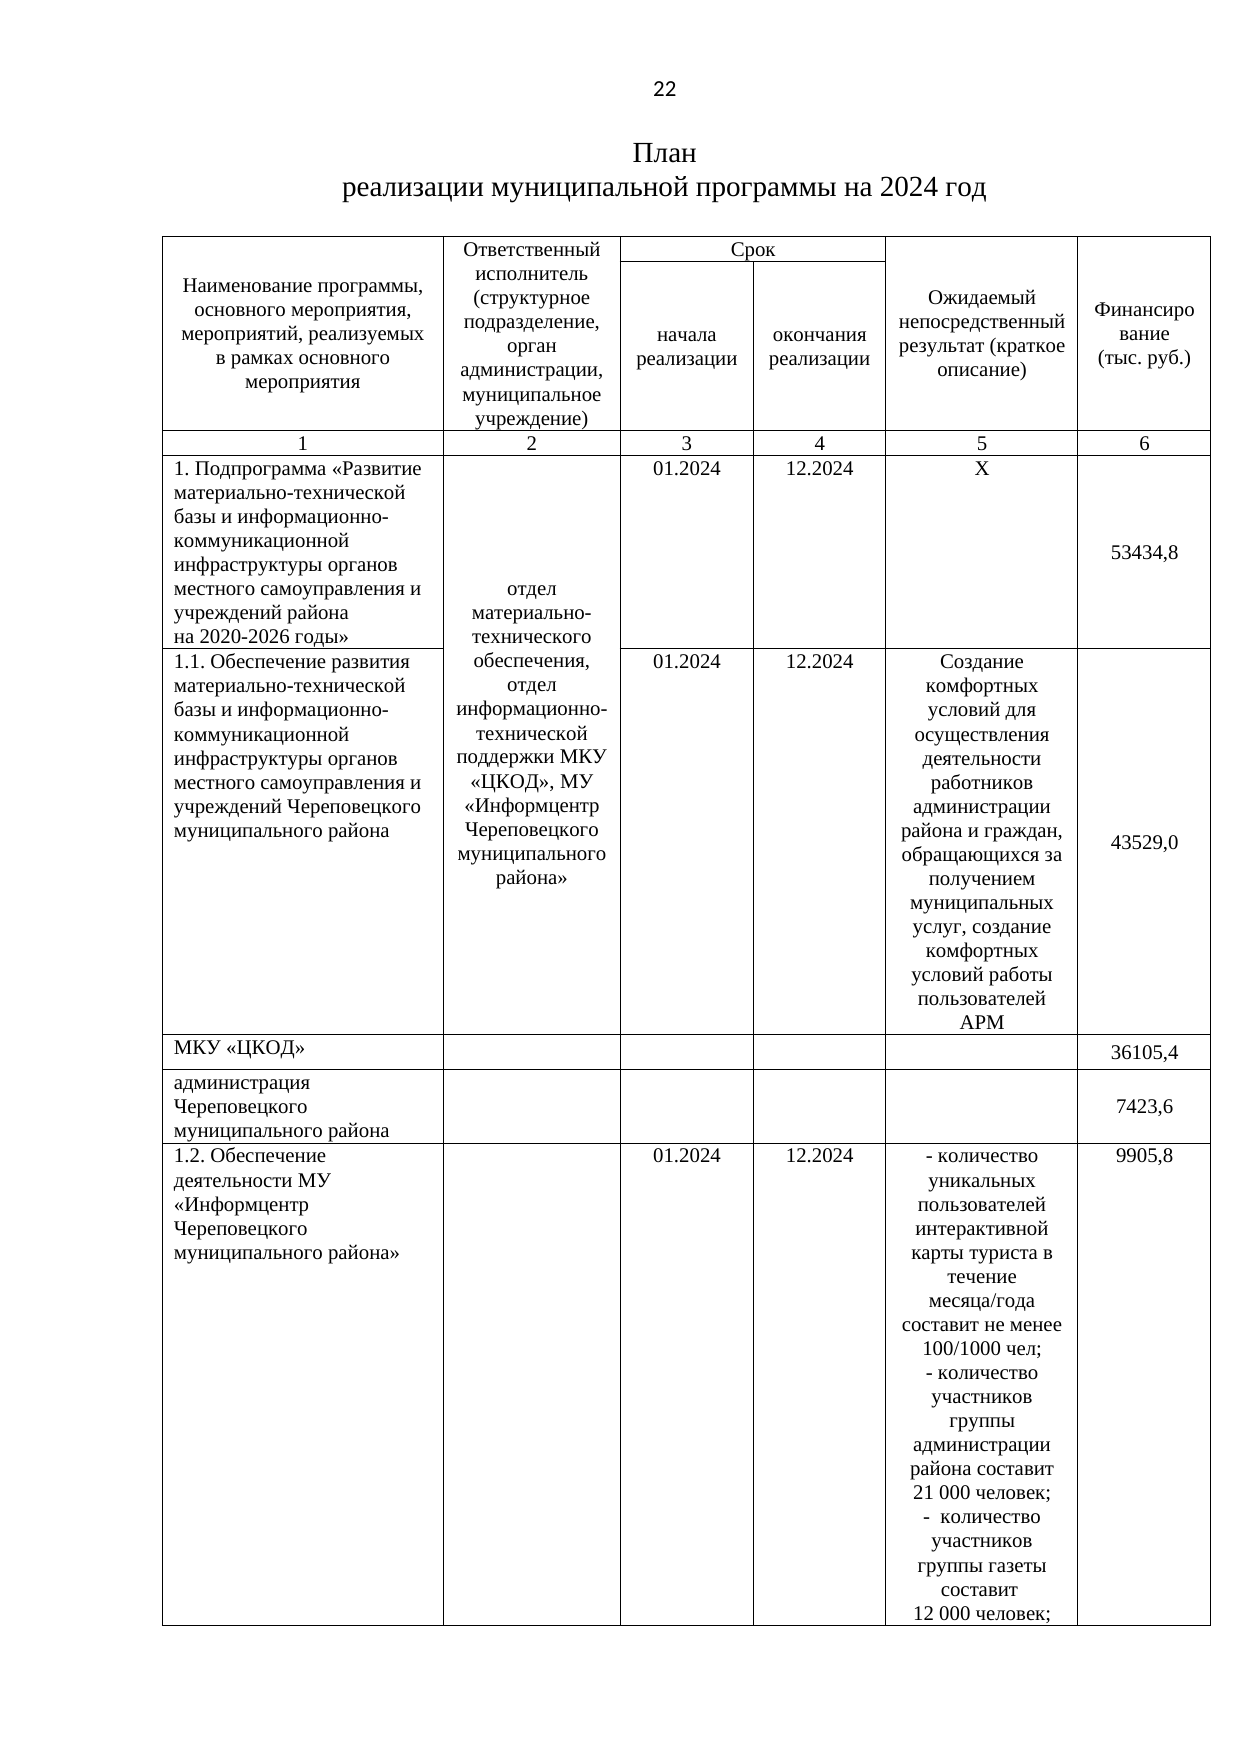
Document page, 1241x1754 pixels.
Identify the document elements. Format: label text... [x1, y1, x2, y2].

table_cell [886, 1035, 1077, 1069]
table_cell 01.2024 [621, 456, 753, 648]
table_cell МКУ «ЦКОД» [163, 1035, 443, 1069]
table_cell отдел материально-технического обеспечения, отдел информационно-технической поддержки МКУ «ЦКОД», МУ «Информцентр Череповецкого муниципального района» [444, 456, 620, 1034]
table_cell 1.1. Обеспечение развития материально-технической базы и информационно-коммуникационной инфраструктуры органов местного самоуправления и учреждений Череповецкого муниципального района [163, 649, 443, 1034]
text реализации муниципальной программы на 2024 год [177, 169, 1152, 202]
table_cell 4 [754, 431, 885, 455]
table_header Ожидаемый непосредственный результат (краткое описание) [886, 237, 1077, 429]
table_cell 12.2024 [754, 649, 885, 1034]
table_header Финансиро вание (тыс. руб.) [1078, 237, 1210, 429]
table_cell [444, 1035, 620, 1069]
table_cell 3 [621, 431, 753, 455]
table_cell 9905,8 [1078, 1144, 1210, 1625]
table_cell 12.2024 [754, 1144, 885, 1625]
table_cell [444, 1144, 620, 1625]
table_header Наименование программы, основного мероприятия, мероприятий, реализуемых в рамках основного мероприятия [163, 237, 443, 429]
table_cell X [886, 456, 1077, 648]
table_cell [621, 1035, 753, 1069]
text План [177, 135, 1152, 169]
table_cell окончания реализации [754, 262, 885, 429]
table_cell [163, 1144, 443, 1625]
table_cell 1 [163, 431, 443, 455]
table_cell администрация Череповецкого муниципального района [163, 1070, 443, 1142]
table_cell [886, 1070, 1077, 1142]
table_cell начала реализации [621, 262, 753, 429]
table_cell Создание комфортных условий для осуществления деятельности работников администрации района и граждан, обращающихся за получением муниципальных услуг, создание комфортных условий работы пользователей АРМ [886, 649, 1077, 1034]
table_cell 2 [444, 431, 620, 455]
table_cell 5 [886, 431, 1077, 455]
table_cell [444, 1070, 620, 1142]
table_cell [886, 1144, 1077, 1625]
table_cell 43529,0 [1078, 649, 1210, 1034]
table_cell 1. Подпрограмма «Развитие материально-технической базы и информационно-коммуникационной инфраструктуры органов местного самоуправления и учреждений района на 2020-2026 годы» [163, 456, 443, 648]
table_cell 01.2024 [621, 1144, 753, 1625]
table_cell [621, 1070, 753, 1142]
table_header Ответственный исполнитель (структурное подразделение, орган администрации, муниципальное учреждение) [444, 237, 620, 429]
table_cell 01.2024 [621, 649, 753, 1034]
table_header Срок [621, 237, 885, 261]
table_cell 6 [1078, 431, 1210, 455]
table_cell [754, 1070, 885, 1142]
table_cell 12.2024 [754, 456, 885, 648]
table_cell 53434,8 [1078, 456, 1210, 648]
table_cell 36105,4 [1078, 1035, 1210, 1069]
table_cell 7423,6 [1078, 1070, 1210, 1142]
table_cell [754, 1035, 885, 1069]
